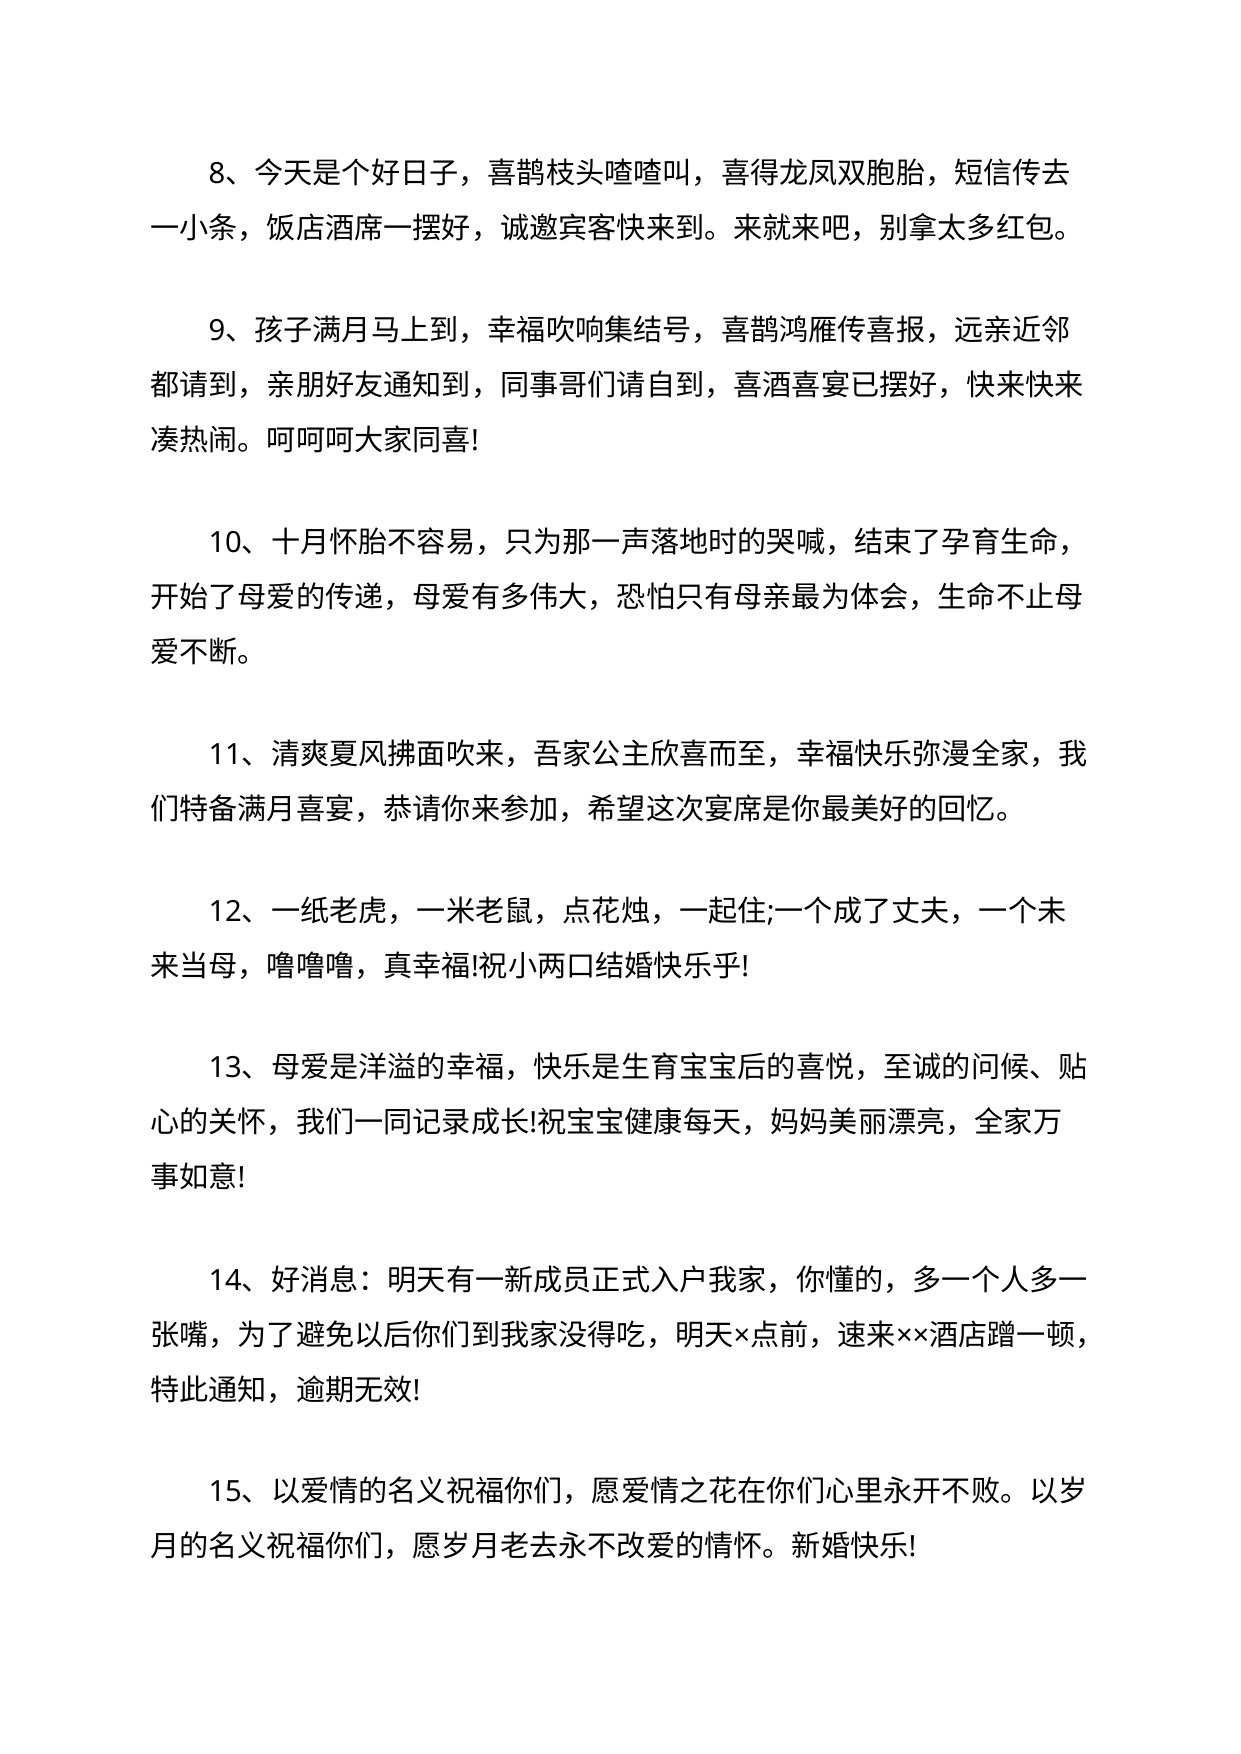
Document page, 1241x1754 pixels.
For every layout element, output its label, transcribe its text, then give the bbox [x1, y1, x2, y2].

text 12、一纸老虎，一米老鼠，点花烛，一起住;一个成了丈夫，一个未来当母，噜噜噜，真幸福!祝小两口结婚快乐乎! [150, 887, 1090, 984]
text 9、孩子满月马上到，幸福吹响集结号，喜鹊鸿雁传喜报，远亲近邻都请到，亲朋好友通知到，同事哥们请自到，喜酒喜宴已摆好，快来快来凑热闹。呵呵呵大家同喜! [150, 307, 1090, 459]
text 14、好消息：明天有一新成员正式入户我家，你懂的，多一个人多一张嘴，为了避免以后你们到我家没得吃，明天×点前，速来××酒店蹭一顿，特此通知，逾期无效! [150, 1256, 1090, 1408]
text 13、母爱是洋溢的幸福，快乐是生育宝宝后的喜悦，至诚的问候、贴心的关怀，我们一同记录成长!祝宝宝健康每天，妈妈美丽漂亮，全家万事如意! [150, 1044, 1090, 1196]
text 11、清爽夏风拂面吹来，吾家公主欣喜而至，幸福快乐弥漫全家，我们特备满月喜宴，恭请你来参加，希望这次宴席是你最美好的回忆。 [150, 730, 1090, 828]
text 8、今天是个好日子，喜鹊枝头喳喳叫，喜得龙凤双胞胎，短信传去一小条，饭店酒席一摆好，诚邀宾客快来到。来就来吧，别拿太多红包。 [150, 150, 1090, 247]
text 10、十月怀胎不容易，只为那一声落地时的哭喊，结束了孕育生命，开始了母爱的传递，母爱有多伟大，恐怕只有母亲最为体会，生命不止母爱不断。 [150, 519, 1090, 671]
text 15、以爱情的名义祝福你们，愿爱情之花在你们心里永开不败。以岁月的名义祝福你们，愿岁月老去永不改爱的情怀。新婚快乐! [150, 1468, 1090, 1565]
